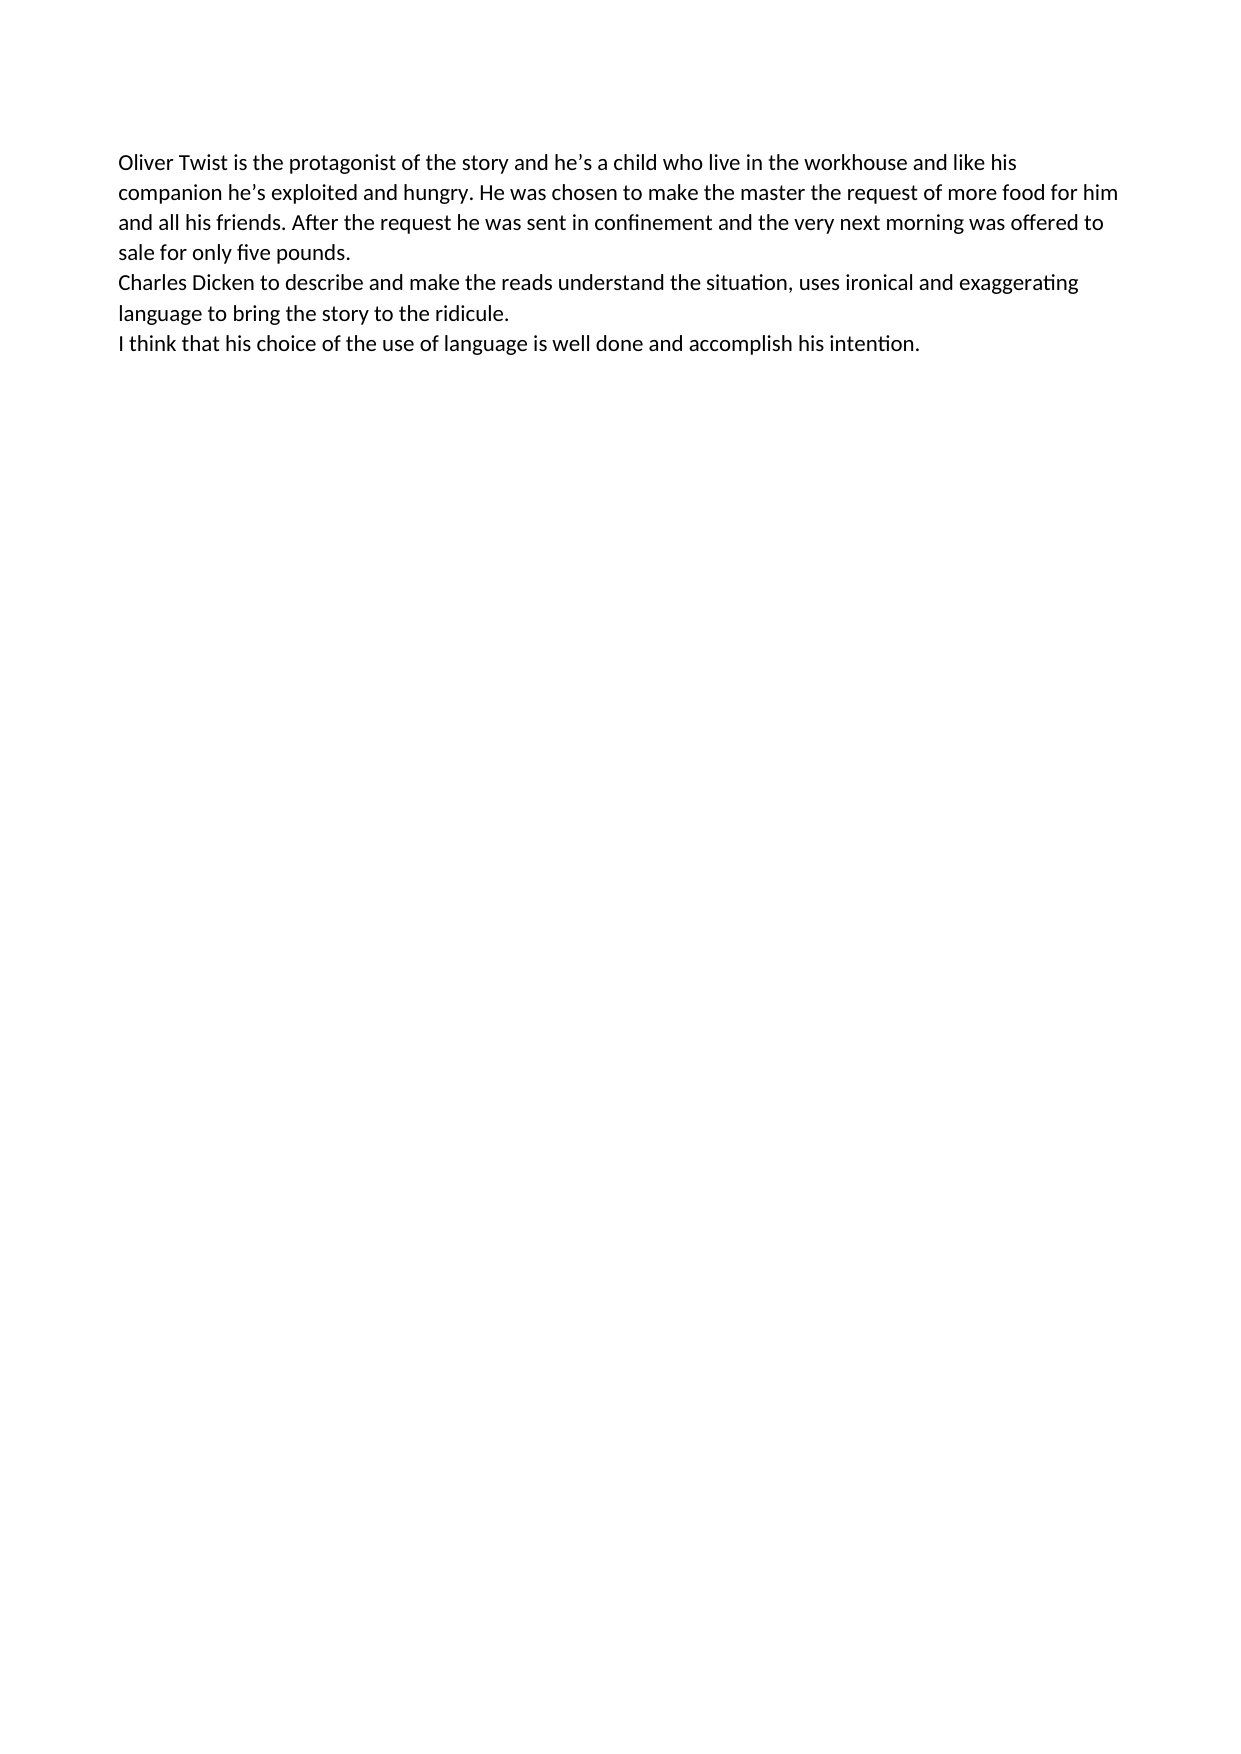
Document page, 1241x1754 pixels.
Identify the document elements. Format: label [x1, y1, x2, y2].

text [118, 148, 1122, 387]
